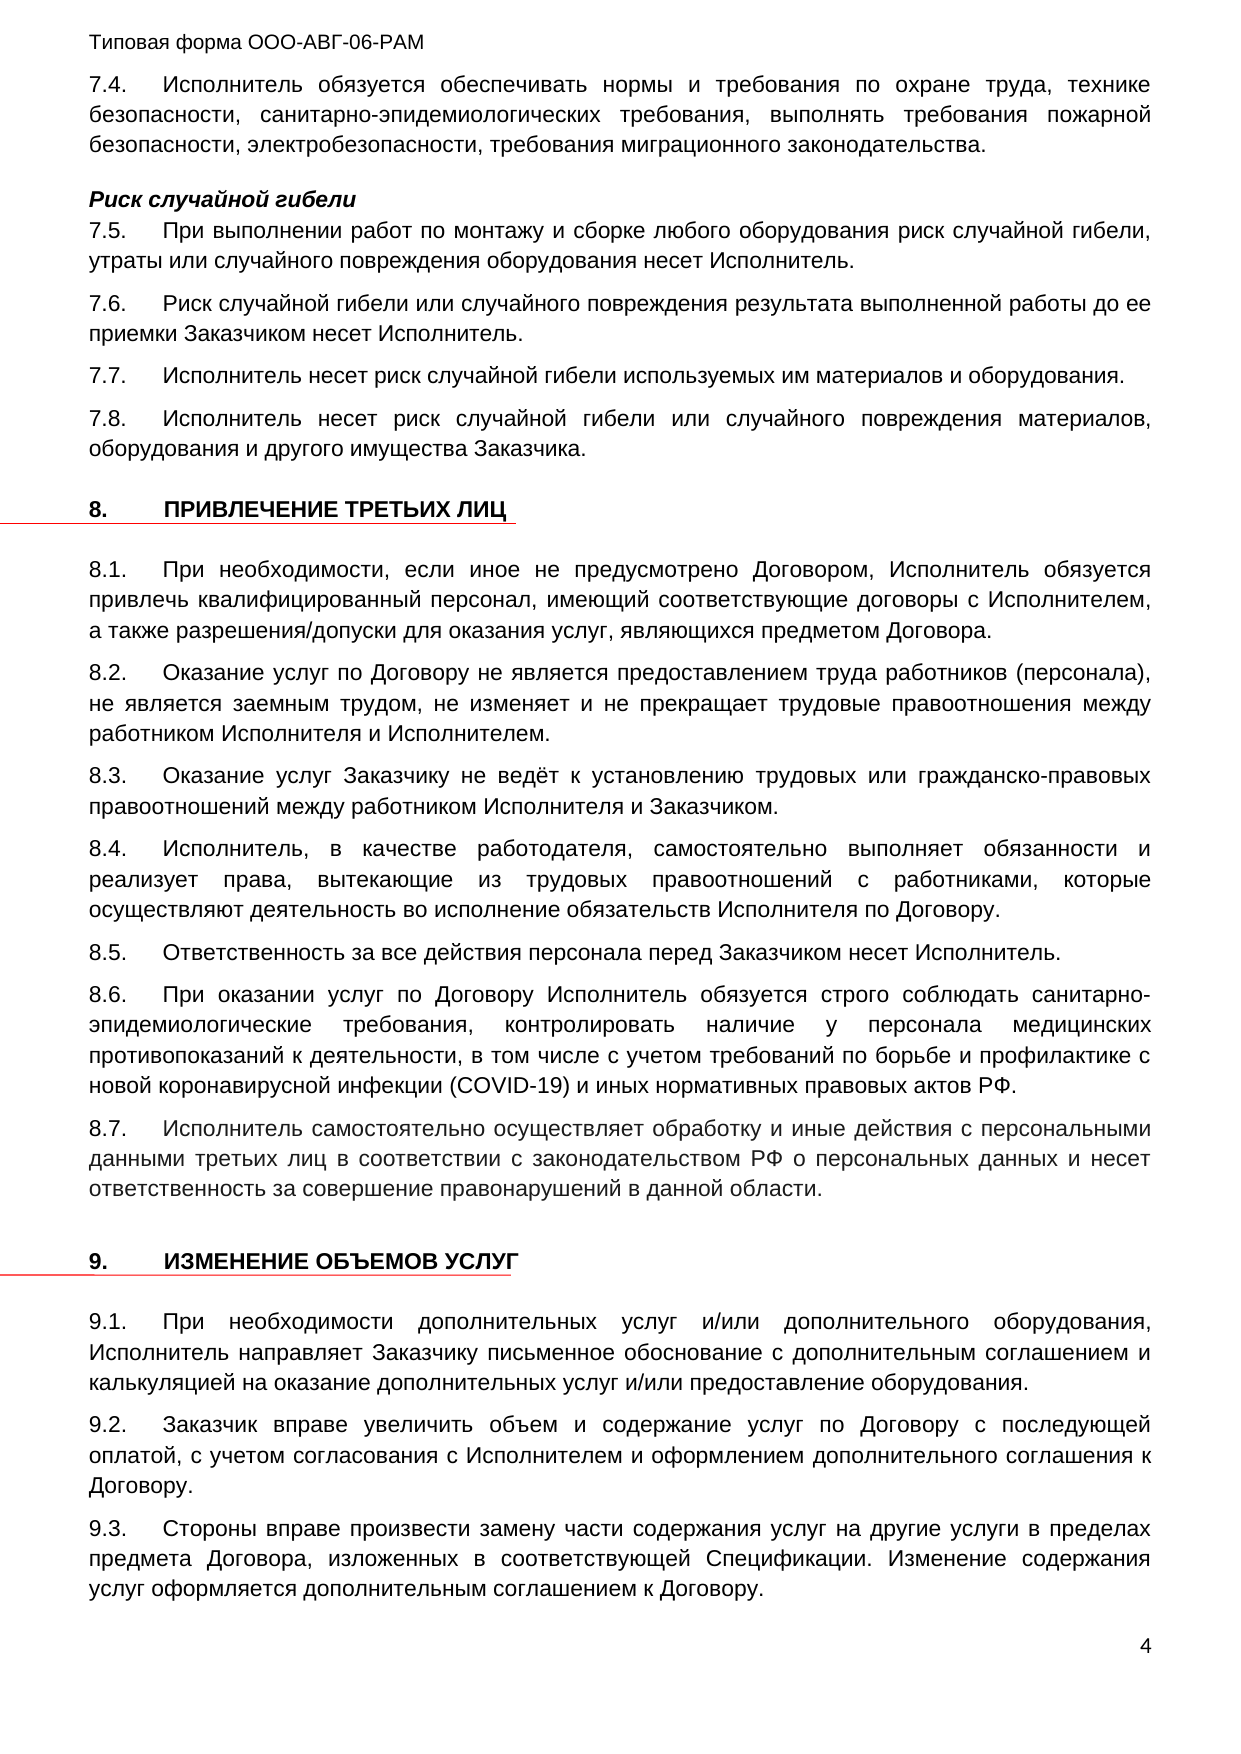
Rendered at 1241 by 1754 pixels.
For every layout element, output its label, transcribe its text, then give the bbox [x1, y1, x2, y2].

list Исполнитель несет риск случайной гибели или случайного повреждения материалов, оборудования и другого имущества Заказчика. [89, 405, 1152, 462]
list Риск случайной гибели или случайного повреждения результата выполненной работы до ее приемки Заказчиком несет Исполнитель. [89, 289, 1152, 346]
list Исполнитель обязуется обеспечивать нормы и требования по охране труда, технике безопасности, санитарно-эпидемиологических требования, выполнять требования пожарной безопасности, электробезопасности, требования миграционного законодательства. [89, 71, 1152, 158]
list Исполнитель самостоятельно осуществляет обработку и иные действия с персональными данными третьих лиц в соответствии с законодательством РФ о персональных данных и несет ответственность за совершение правонарушений в данной области. [89, 1114, 1152, 1145]
list При оказании услуг по Договору Исполнитель обязуется строго соблюдать санитарно-эпидемиологические требования, контролировать наличие у персонала медицинских противопоказаний к деятельности, в том числе с учетом требований по борьбе и профилактике с новой коронавирусной инфекции (COVID-19) и иных нормативных правовых актов РФ. [89, 981, 1152, 1098]
text ИЗМЕНЕНИЕ ОБЪЕМОВ УСЛУГ [89, 1248, 1152, 1274]
text Риск случайной гибели [89, 186, 1152, 213]
list Оказание услуг Заказчику не ведёт к установлению трудовых или гражданско-правовых правоотношений между работником Исполнителя и Заказчиком. [89, 762, 1152, 819]
list При необходимости дополнительных услуг и/или дополнительного оборудования, Исполнитель направляет Заказчику письменное обоснование с дополнительным соглашением и калькуляцией на оказание дополнительных услуг и/или предоставление оборудования. [89, 1308, 1152, 1395]
list При необходимости, если иное не предусмотрено Договором, Исполнитель обязуется привлечь квалифицированный персонал, имеющий соответствующие договоры с Исполнителем, а также разрешения/допуски для оказания услуг, являющихся предметом Договора. [89, 556, 1152, 643]
list Ответственность за все действия персонала перед Заказчиком несет Исполнитель. [89, 938, 1152, 965]
list Исполнитель несет риск случайной гибели используемых им материалов и оборудования. [89, 362, 1152, 389]
list Стороны вправе произвести замену части содержания услуг на другие услуги в пределах предмета Договора, изложенных в соответствующей Спецификации. Изменение содержания услуг оформляется дополнительным соглашением к Договору. [89, 1514, 1152, 1601]
list Исполнитель самостоятельно осуществляет обработку и иные действия с персональными данными третьих лиц в соответствии с законодательством РФ о персональных данных и несет ответственность за совершение правонарушений в данной области. [89, 1171, 1152, 1201]
text ПРИВЛЕЧЕНИЕ ТРЕТЬИХ ЛИЦ [89, 496, 1152, 522]
list Исполнитель, в качестве работодателя, самостоятельно выполняет обязанности и реализует права, вытекающие из трудовых правоотношений с работниками, которые осуществляют деятельность во исполнение обязательств Исполнителя по Договору. [89, 835, 1152, 922]
list Оказание услуг по Договору не является предоставлением труда работников (персонала), не является заемным трудом, не изменяет и не прекращает трудовые правоотношения между работником Исполнителя и Исполнителем. [89, 659, 1152, 746]
list Заказчик вправе увеличить объем и содержание услуг по Договору с последующей оплатой, с учетом согласования с Исполнителем и оформлением дополнительного соглашения к Договору. [89, 1411, 1152, 1498]
list При выполнении работ по монтажу и сборке любого оборудования риск случайной гибели, утраты или случайного повреждения оборудования несет Исполнитель. [89, 217, 1152, 273]
